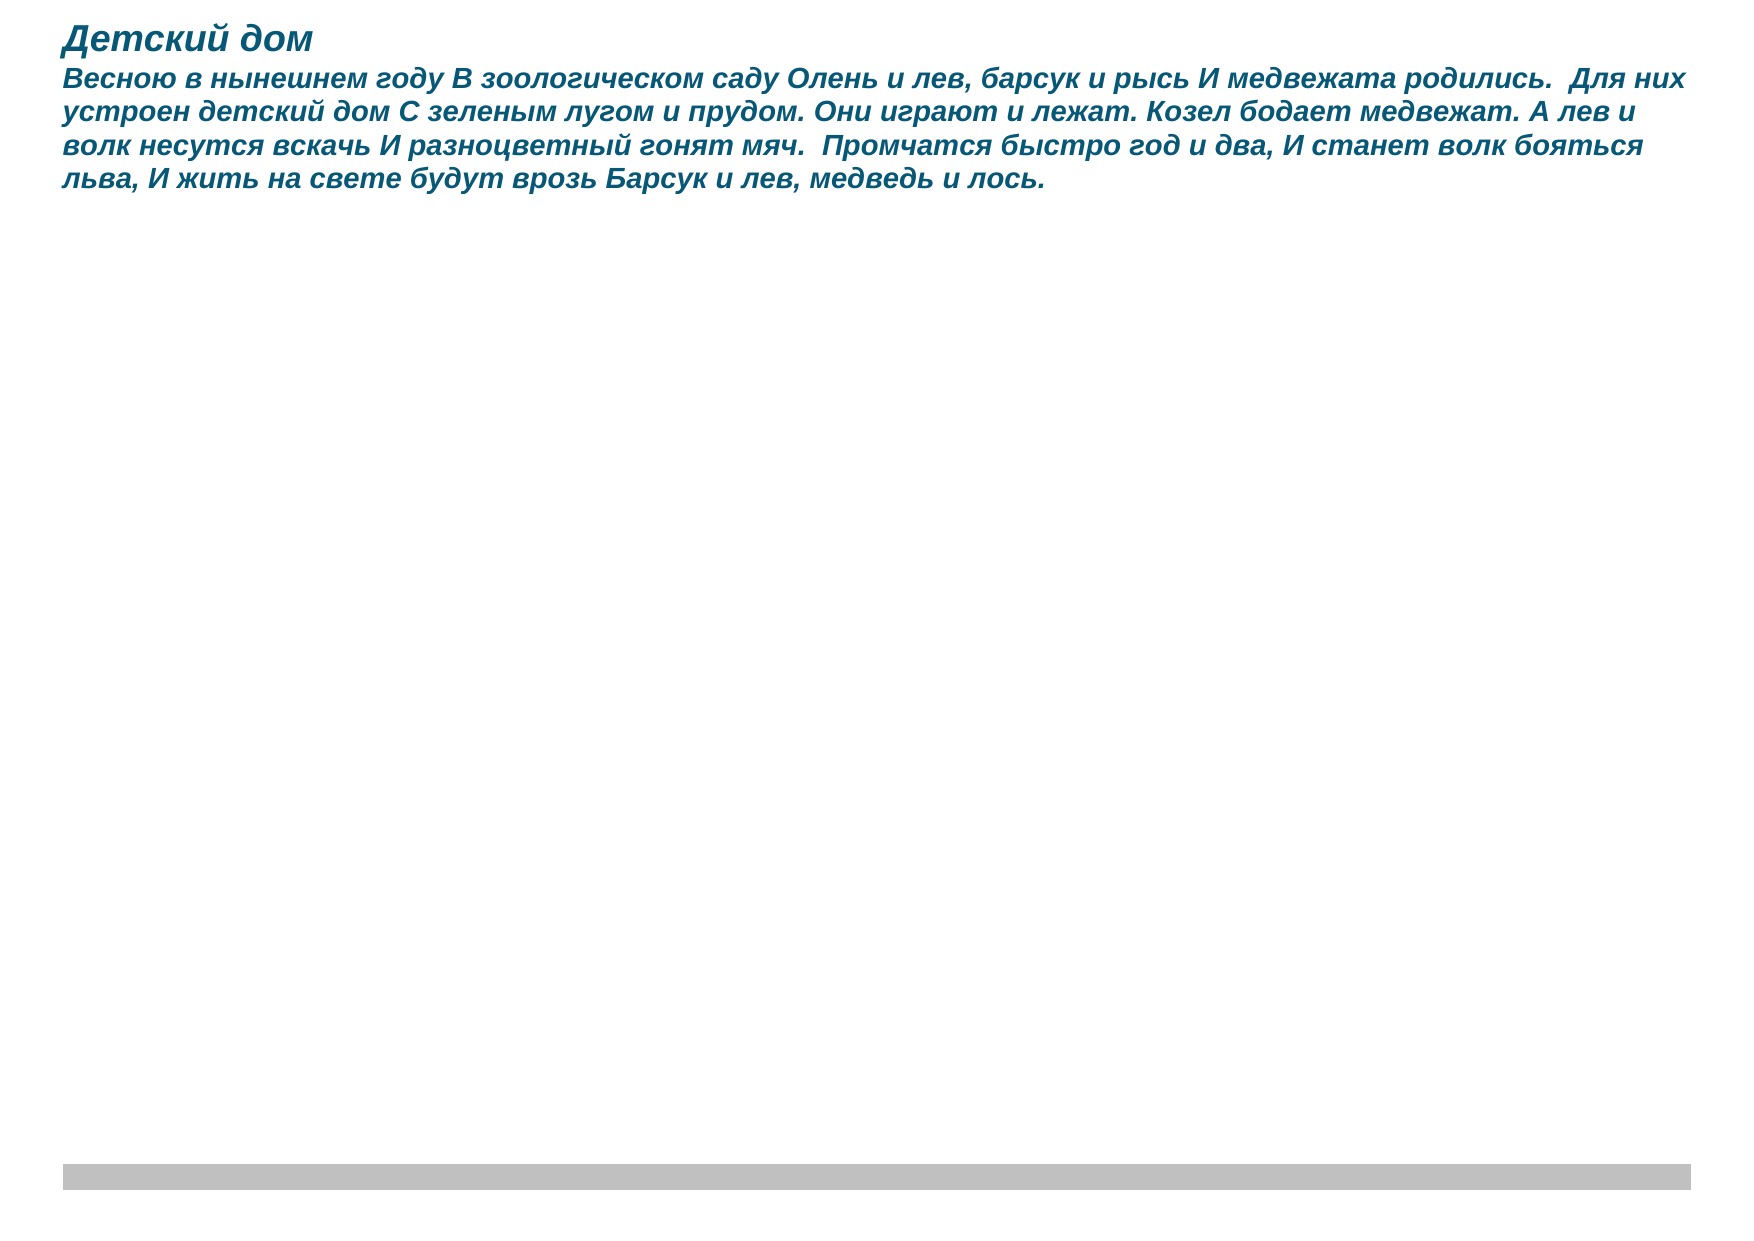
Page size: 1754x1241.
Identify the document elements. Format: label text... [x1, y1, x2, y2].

text Весною в нынешнем году [62, 61, 1691, 195]
subtitle Детский дом [62, 17, 1691, 60]
